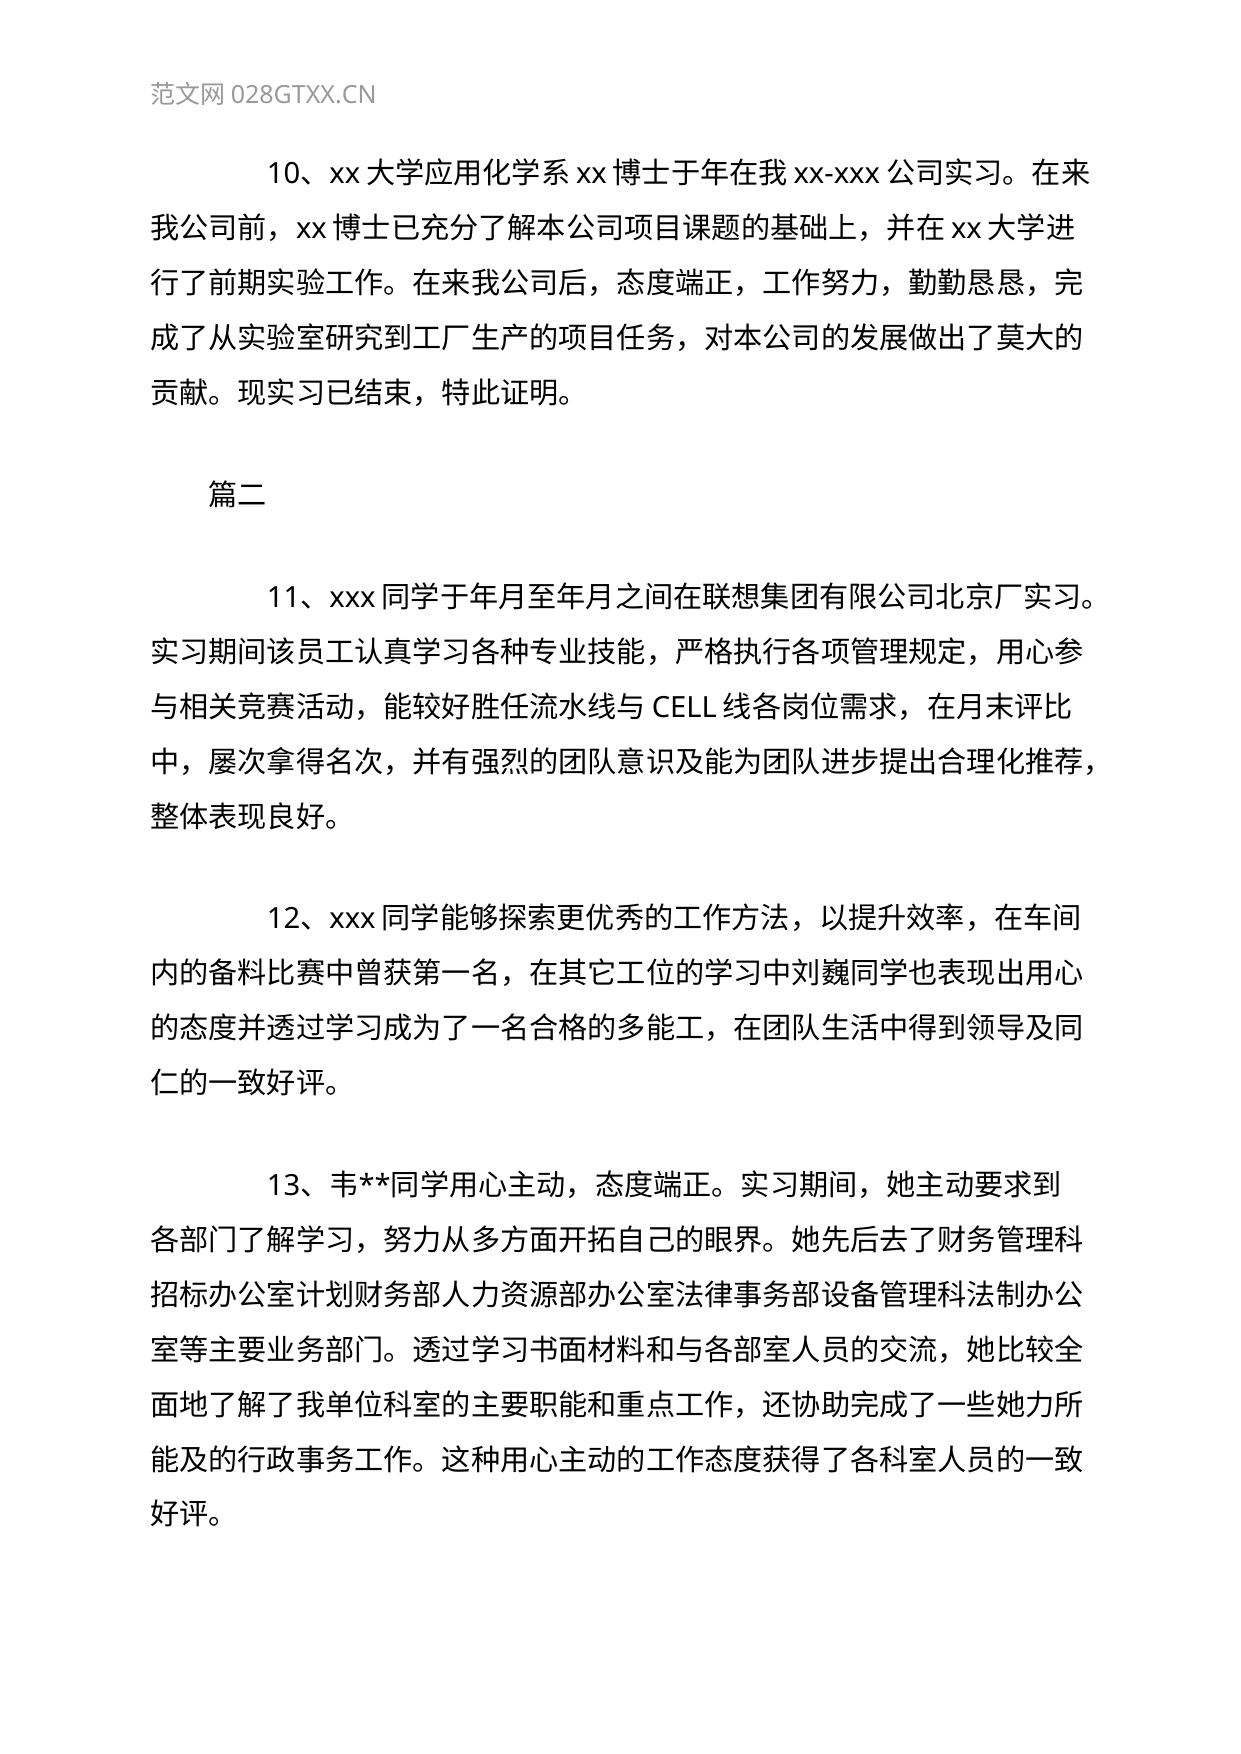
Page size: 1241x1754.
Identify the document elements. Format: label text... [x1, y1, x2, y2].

text 10、xx大学应用化学系xx博士于年在我xx-xxx公司实习。在来我公司前，xx博士已充分了解本公司项目课题的基础上，并在xx大学进行了前期实验工作。在来我公司后，态度端正，工作努力，勤勤恳恳，完成了从实验室研究到工厂生产的项目任务，对本公司的发展做出了莫大的贡献。现实习已结束，特此证明。 [150, 150, 1090, 412]
text 11、xxx同学于年月至年月之间在联想集团有限公司北京厂实习。实习期间该员工认真学习各种专业技能，严格执行各项管理规定，用心参与相关竞赛活动，能较好胜任流水线与CELL线各岗位需求，在月末评比中，屡次拿得名次，并有强烈的团队意识及能为团队进步提出合理化推荐，整体表现良好。 [150, 573, 1090, 835]
text 12、xxx同学能够探索更优秀的工作方法，以提升效率，在车间内的备料比赛中曾获第一名，在其它工位的学习中刘巍同学也表现出用心的态度并透过学习成为了一名合格的多能工，在团队生活中得到领导及同仁的一致好评。 [150, 895, 1090, 1102]
text 13、韦**同学用心主动，态度端正。实习期间，她主动要求到各部门了解学习，努力从多方面开拓自己的眼界。她先后去了财务管理科招标办公室计划财务部人力资源部办公室法律事务部设备管理科法制办公室等主要业务部门。透过学习书面材料和与各部室人员的交流，她比较全面地了解了我单位科室的主要职能和重点工作，还协助完成了一些她力所能及的行政事务工作。这种用心主动的工作态度获得了各科室人员的一致好评。 [150, 1161, 1090, 1533]
text 篇二 [150, 472, 1090, 514]
